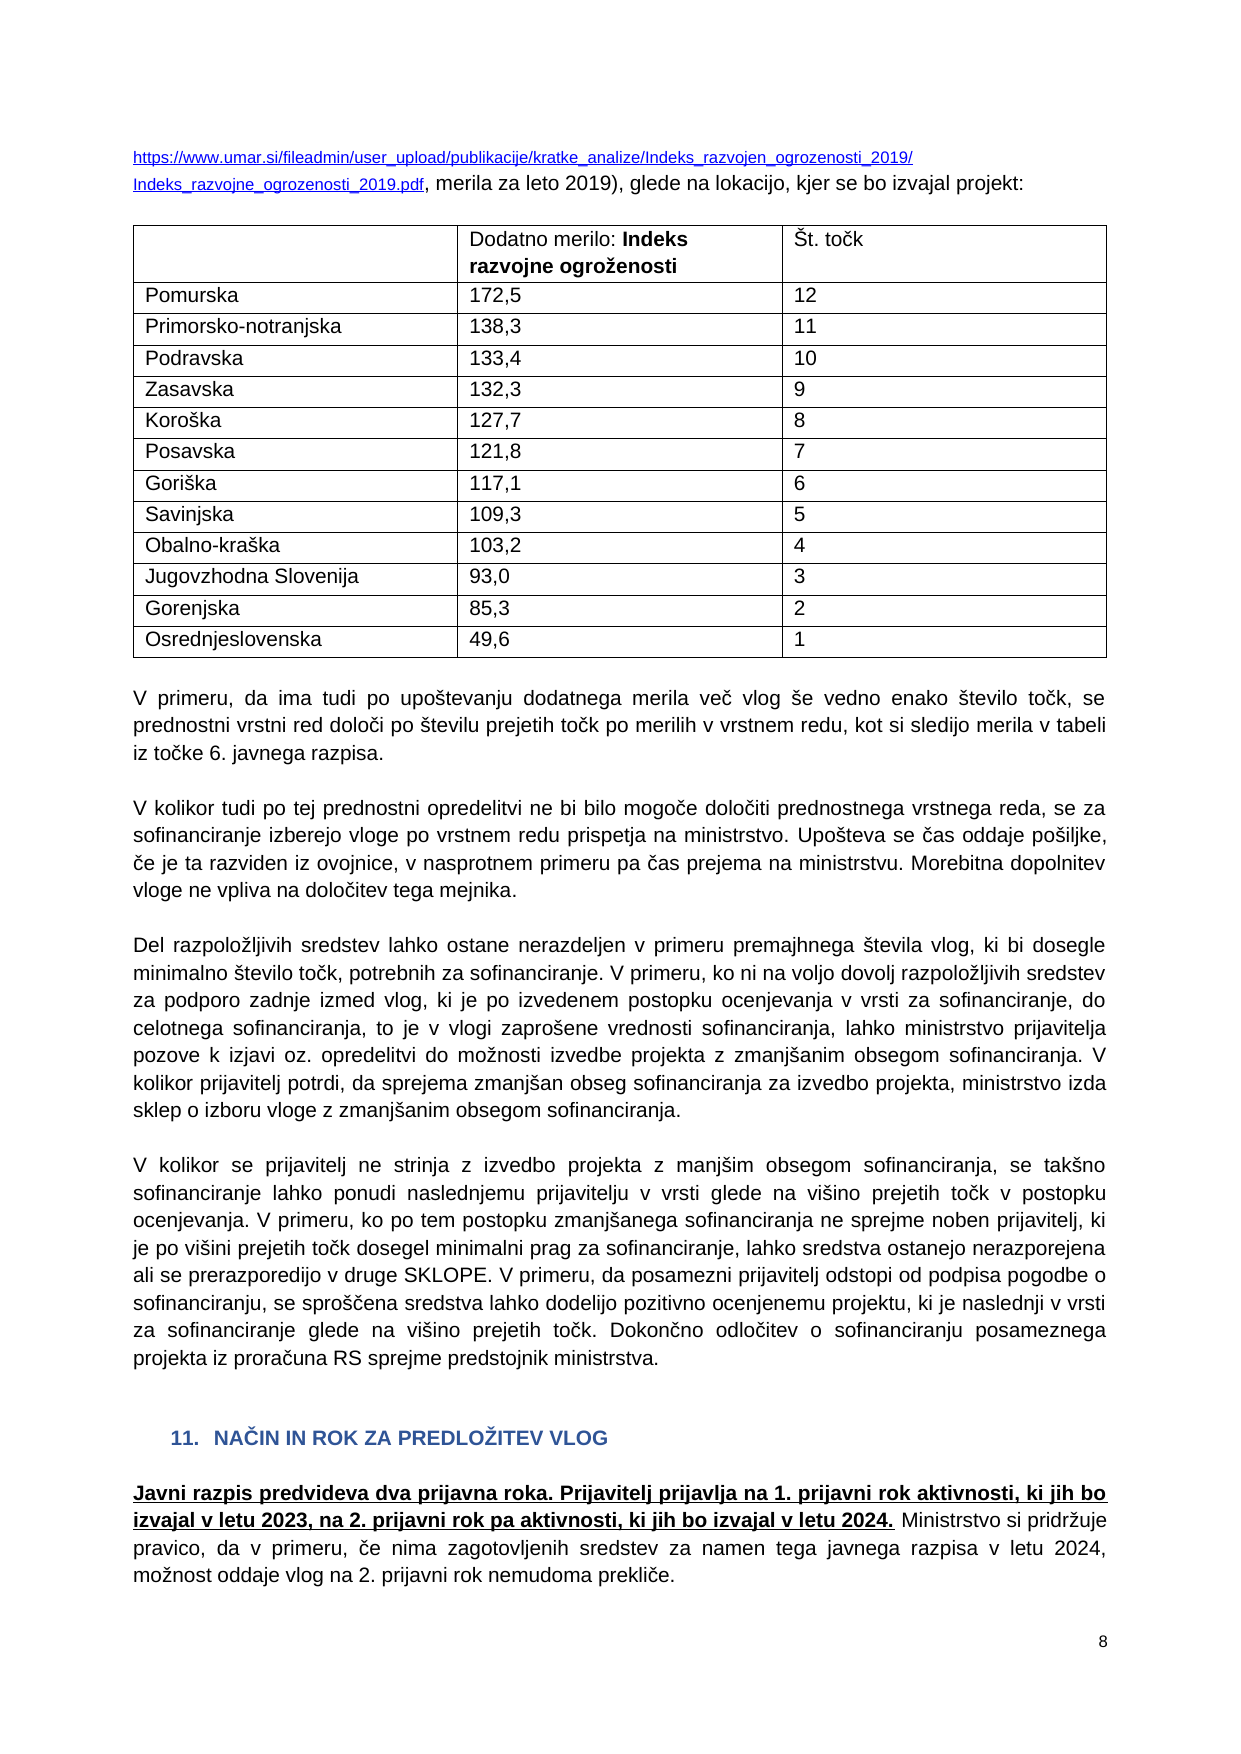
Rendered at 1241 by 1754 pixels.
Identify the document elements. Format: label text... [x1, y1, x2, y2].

table_cell 11 [783, 314, 1106, 344]
table_cell 172,5 [458, 283, 782, 313]
table_header Dodatno merilo: Indeks razvojne ogroženosti [458, 226, 782, 282]
text V primeru, da ima tudi po upoštevanju dodatnega merila več vlog še vedno enako število točk, se prednostni vrstni red določi po številu prejetih točk po merilih v vrstnem redu, kot si sledijo merila v tabeli iz točke 6. javnega razpisa. [133, 686, 1107, 764]
table_cell Jugovzhodna Slovenija [134, 564, 457, 594]
table_cell Goriška [134, 471, 457, 501]
table_cell 5 [783, 502, 1106, 532]
table_header [134, 226, 457, 282]
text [133, 148, 1107, 194]
table_header Št. točk [783, 226, 1106, 282]
table_cell 1 [783, 627, 1106, 657]
table_cell Zasavska [134, 377, 457, 407]
table_cell 7 [783, 439, 1106, 469]
text V kolikor se prijavitelj ne strinja z izvedbo projekta z manjšim obsegom sofinanciranja, se takšno sofinanciranje lahko ponudi naslednjemu prijavitelju v vrsti glede na višino prejetih točk v postopku ocenjevanja. V primeru, ko po tem postopku zmanjšanega sofinanciranja ne sprejme noben prijavitelj, ki je po višini prejetih točk dosegel minimalni prag za sofinanciranje, lahko sredstva ostanejo nerazporejena ali se prerazporedijo v druge SKLOPE. V primeru, da posamezni prijavitelj odstopi od podpisa pogodbe o sofinanciranju, se sproščena sredstva lahko dodelijo pozitivno ocenjenemu projektu, ki je naslednji v vrsti za sofinanciranje glede na višino prejetih točk. Dokončno odločitev o sofinanciranju posameznega projekta iz proračuna RS sprejme predstojnik ministrstva. [133, 1153, 1107, 1369]
table_cell Gorenjska [134, 596, 457, 626]
table_cell 132,3 [458, 377, 782, 407]
table_cell 6 [783, 471, 1106, 501]
table_cell Pomurska [134, 283, 457, 313]
table_cell 85,3 [458, 596, 782, 626]
table_cell 93,0 [458, 564, 782, 594]
text Del razpoložljivih sredstev lahko ostane nerazdeljen v primeru premajhnega števila vlog, ki bi dosegle minimalno število točk, potrebnih za sofinanciranje. V primeru, ko ni na voljo dovolj razpoložljivih sredstev za podporo zadnje izmed vlog, ki je po izvedenem postopku ocenjevanja v vrsti za sofinanciranje, do celotnega sofinanciranja, to je v vlogi zaprošene vrednosti sofinanciranja, lahko ministrstvo prijavitelja pozove k izjavi oz. opredelitvi do možnosti izvedbe projekta z zmanjšanim obsegom sofinanciranja. V kolikor prijavitelj potrdi, da sprejema zmanjšan obseg sofinanciranja za izvedbo projekta, ministrstvo izda sklep o izboru vloge z zmanjšanim obsegom sofinanciranja. [133, 933, 1107, 1122]
table_cell 121,8 [458, 439, 782, 469]
table_cell 10 [783, 346, 1106, 376]
text V kolikor tudi po tej prednostni opredelitvi ne bi bilo mogoče določiti prednostnega vrstnega reda, se za sofinanciranje izberejo vloge po vrstnem redu prispetja na ministrstvo. Upošteva se čas oddaje pošiljke, če je ta razviden iz ovojnice, v nasprotnem primeru pa čas prejema na ministrstvu. Morebitna dopolnitev vloge ne vpliva na določitev tega mejnika. [133, 796, 1107, 902]
table_cell Obalno-kraška [134, 533, 457, 563]
table_cell 8 [783, 408, 1106, 438]
table_cell Osrednjeslovenska [134, 627, 457, 657]
table_cell 2 [783, 596, 1106, 626]
table_cell 109,3 [458, 502, 782, 532]
table_cell 133,4 [458, 346, 782, 376]
table_cell 3 [783, 564, 1106, 594]
table_cell Koroška [134, 408, 457, 438]
table_cell 4 [783, 533, 1106, 563]
table_cell 49,6 [458, 627, 782, 657]
table_cell Posavska [134, 439, 457, 469]
table_cell 138,3 [458, 314, 782, 344]
table_cell 9 [783, 377, 1106, 407]
table_cell Podravska [134, 346, 457, 376]
table_cell Savinjska [134, 502, 457, 532]
table_cell 117,1 [458, 471, 782, 501]
table_cell 103,2 [458, 533, 782, 563]
table_cell 127,7 [458, 408, 782, 438]
table_cell Primorsko-notranjska [134, 314, 457, 344]
text Javni razpis predvideva dva prijavna roka. Prijavitelj prijavlja na 1. prijavni rok aktivnosti, ki jih bo izvajal v letu 2023, na 2. prijavni rok pa aktivnosti, ki jih bo izvajal v letu 2024. Ministrstvo si pridržuje pravico, da v primeru, če nima zagotovljenih sredstev za namen tega javnega razpisa v letu 2024, možnost oddaje vlog na 2. prijavni rok nemudoma prekliče. [133, 1503, 1107, 1587]
table_cell 12 [783, 283, 1106, 313]
subtitle NAČIN IN ROK ZA PREDLOŽITEV VLOG [170, 1426, 1107, 1449]
